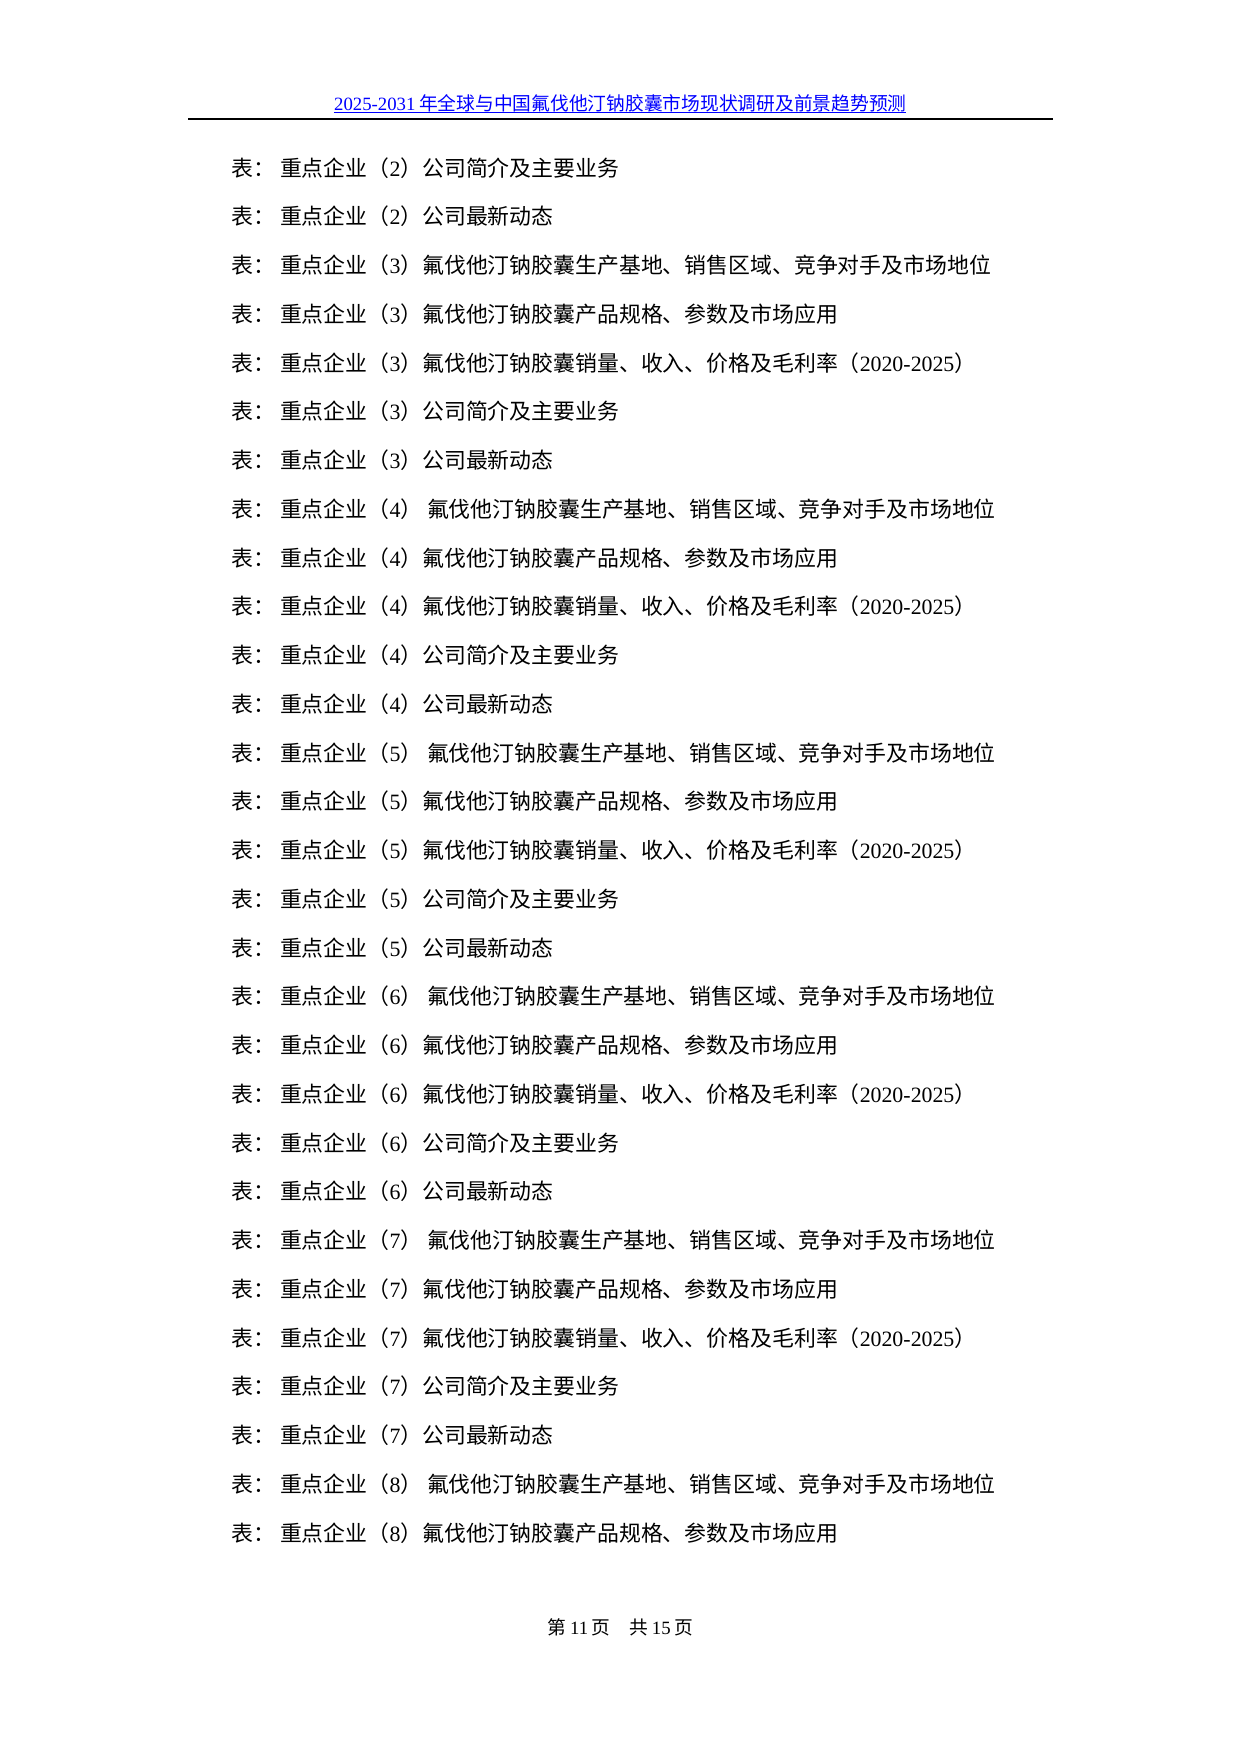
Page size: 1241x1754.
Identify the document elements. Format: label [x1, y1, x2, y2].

text [187, 150, 1053, 1548]
